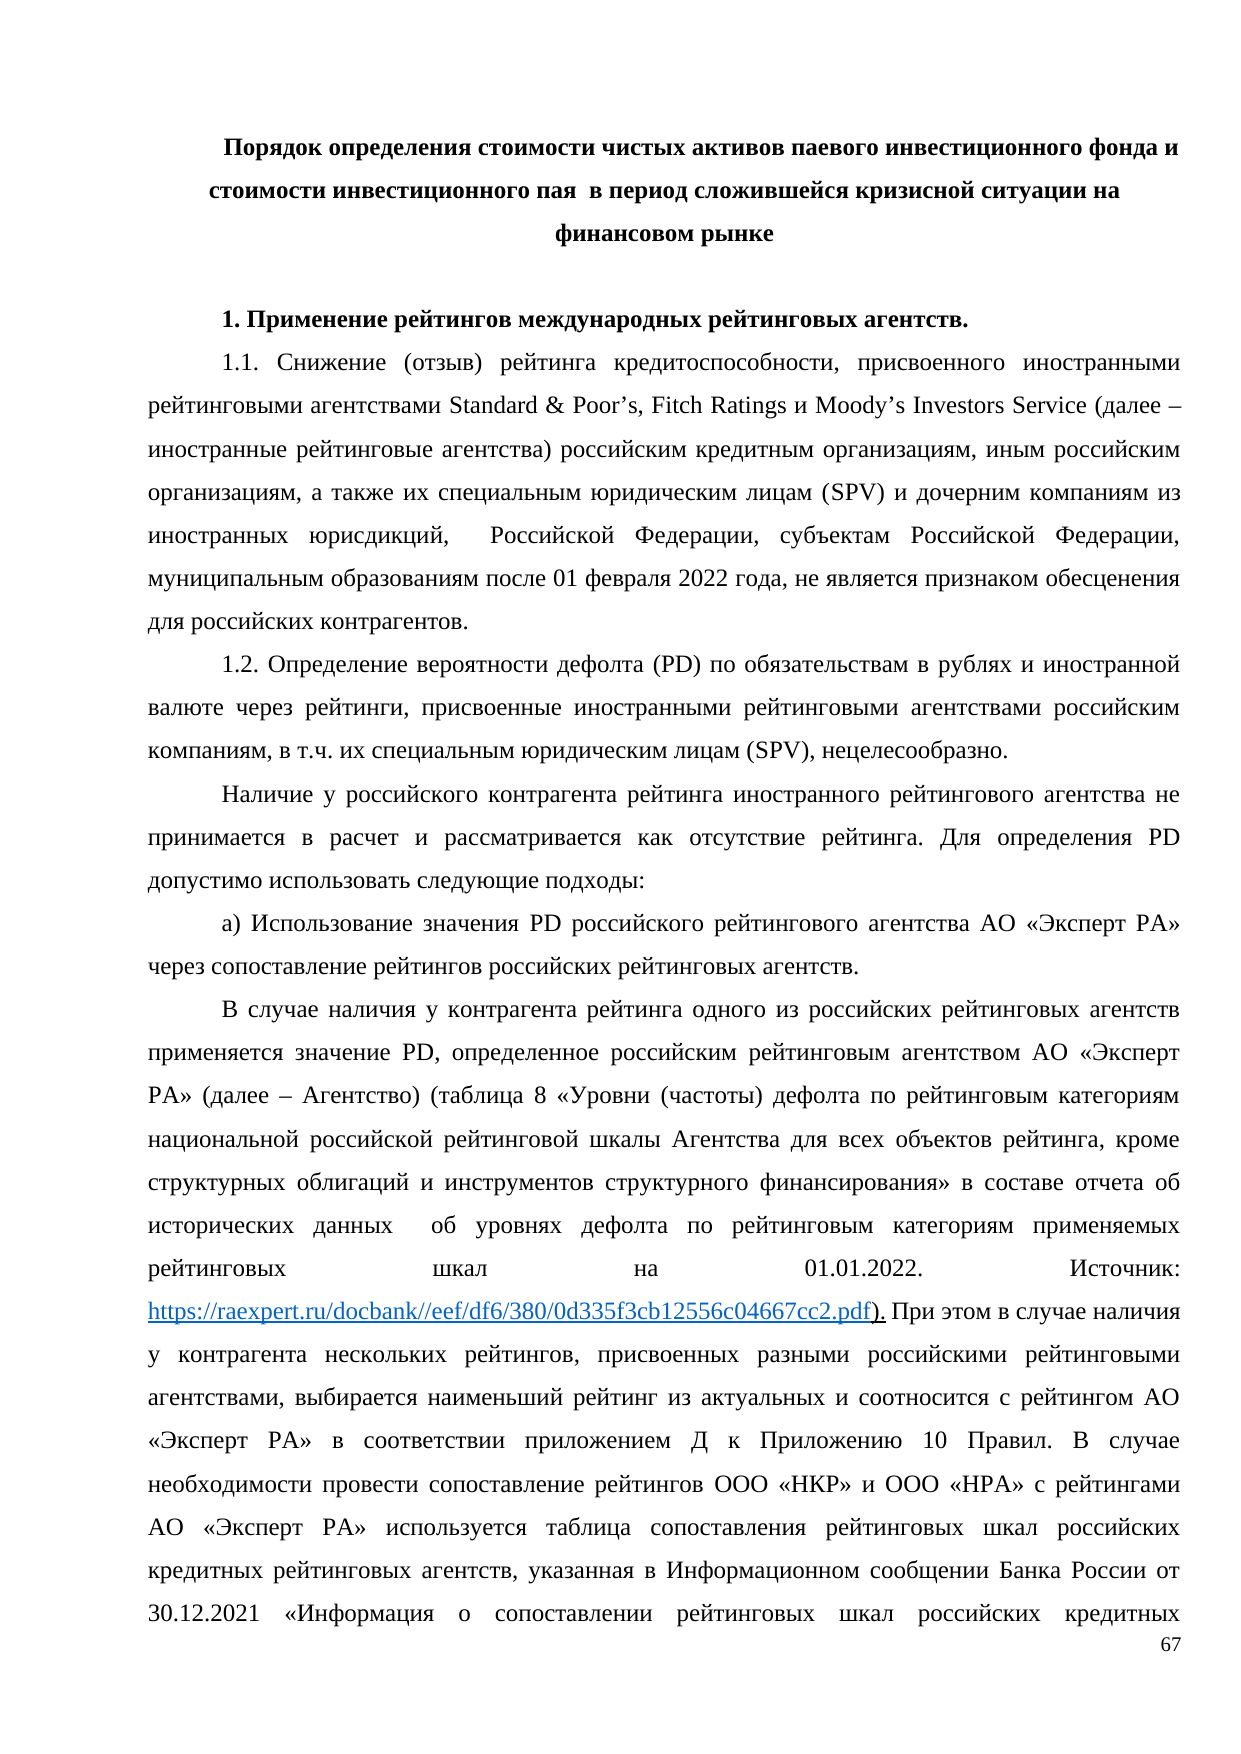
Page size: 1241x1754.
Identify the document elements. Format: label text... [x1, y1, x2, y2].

text 1. Применение рейтингов международных рейтинговых агентств. [148, 304, 1181, 333]
text 1.2. Определение вероятности дефолта (PD) по обязательствам в рублях и иностранной валюте через рейтинги, присвоенные иностранными рейтинговыми агентствами российским компаниям, в т.ч. их специальным юридическим лицам (SPV), нецелесообразно. [148, 649, 1181, 764]
text Наличие у российского контрагента рейтинга иностранного рейтингового агентства не принимается в расчет и рассматривается как отсутствие рейтинга. Для определения PD допустимо использовать следующие подходы: [148, 779, 1181, 894]
text 1.1. Снижение (отзыв) рейтинга кредитоспособности, присвоенного иностранными рейтинговыми агентствами Standard & Poor’s, Fitch Ratings и Moody’s Investors Service (далее – иностранные рейтинговые агентства) российским кредитным организациям, иным российским организациям, а также их специальным юридическим лицам (SPV) и дочерним компаниям из иностранных юрисдикций, Российской Федерации, субъектам Российской Федерации, муниципальным образованиям после 01 февраля 2022 года, не является признаком обесценения для российских контрагентов. [148, 347, 1181, 635]
text Порядок определения стоимости чистых активов паевого инвестиционного фонда и стоимости инвестиционного пая в период сложившейся кризисной ситуации на финансовом рынке [148, 132, 1181, 247]
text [148, 994, 1181, 1627]
text а) Использование значения PD российского рейтингового агентства АО «Эксперт РА» через сопоставление рейтингов российских рейтинговых агентств. [148, 908, 1181, 980]
